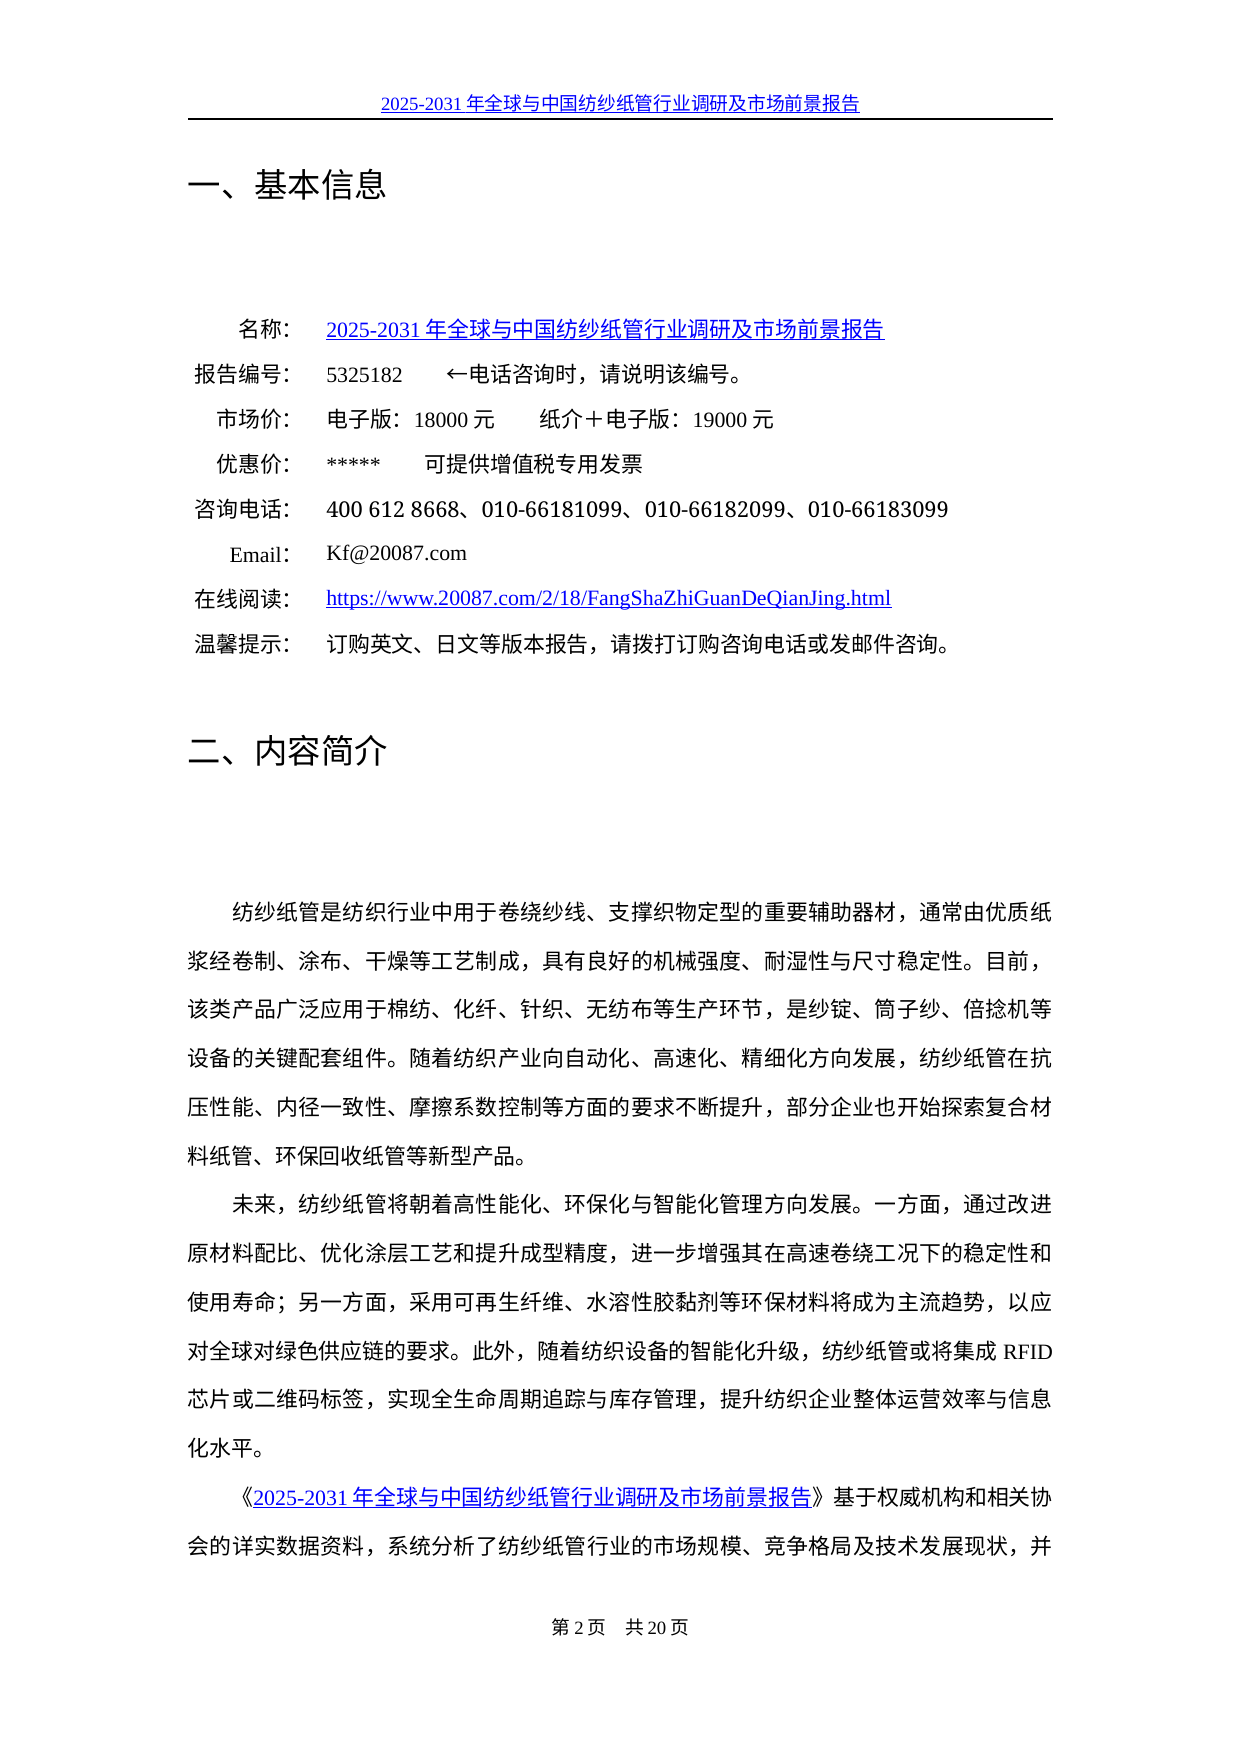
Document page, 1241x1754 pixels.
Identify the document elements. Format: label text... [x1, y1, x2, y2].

table_cell 5325182 ←电话咨询时，请说明该编号。 [315, 357, 1073, 402]
table_cell Kf@20087.com [315, 537, 1073, 582]
table_cell 在线阅读： [167, 582, 315, 627]
table_cell 市场价： [167, 402, 315, 447]
table_cell 电子版：18000 元 纸介＋电子版：19000 元 [315, 402, 1073, 447]
title 二、内容简介 [187, 717, 1053, 782]
table_cell 400 612 8668、010-66181099、010-66182099、010-66183099 [315, 492, 1073, 537]
table_cell 温馨提示： [167, 627, 315, 672]
table_header 名称： [167, 312, 315, 357]
table_cell 优惠价： [167, 447, 315, 492]
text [187, 894, 1053, 1561]
table_cell Email： [167, 537, 315, 582]
title 一、基本信息 [187, 150, 1053, 215]
table_cell 咨询电话： [167, 492, 315, 537]
table_cell 报告编号： [167, 357, 315, 402]
table_cell ***** 可提供增值税专用发票 [315, 447, 1073, 492]
table_header 2025-2031年全球与中国纺纱纸管行业调研及市场前景报告 [315, 312, 1073, 357]
table_cell [315, 582, 1073, 627]
table_cell 订购英文、日文等版本报告，请拨打订购咨询电话或发邮件咨询。 [315, 627, 1073, 672]
